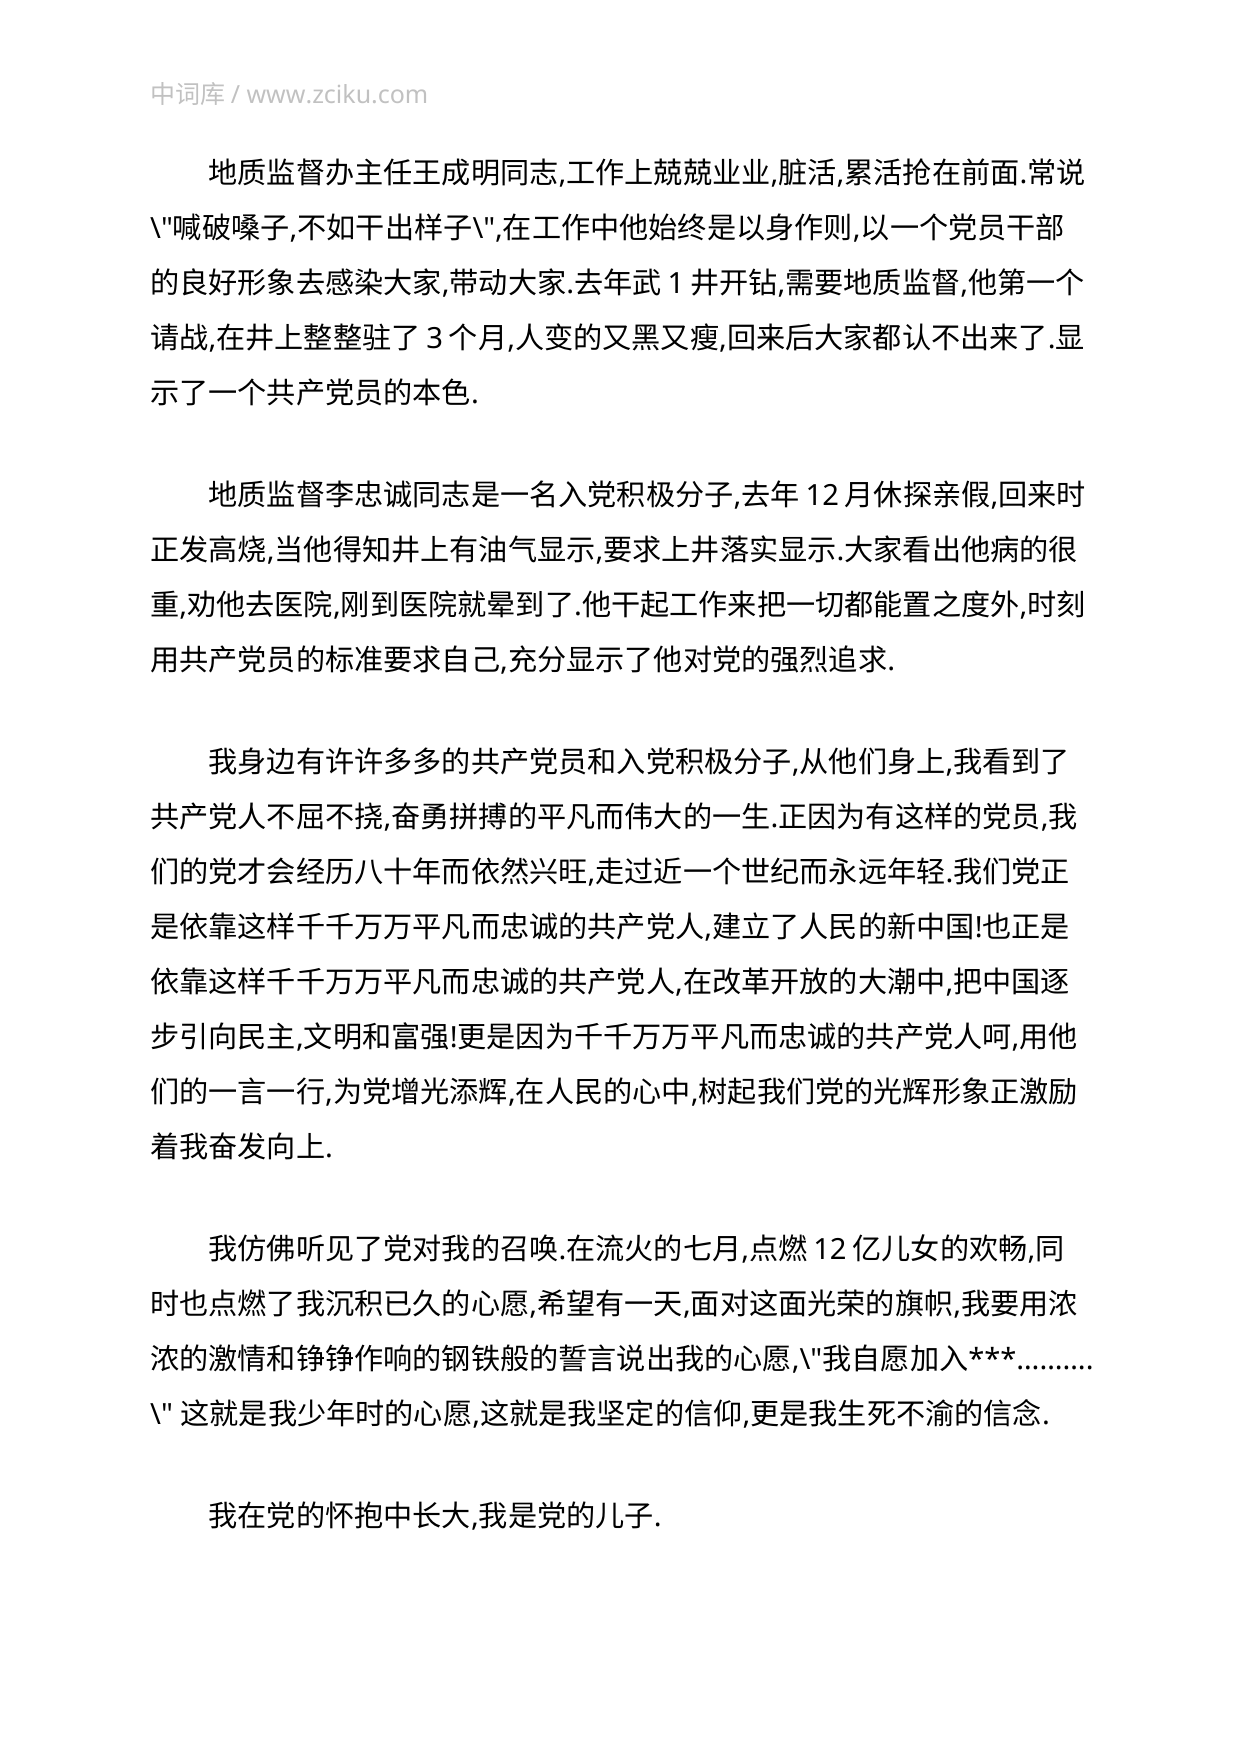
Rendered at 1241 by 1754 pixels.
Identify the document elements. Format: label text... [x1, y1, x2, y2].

text 地质监督李忠诚同志是一名入党积极分子,去年12月休探亲假,回来时正发高烧,当他得知井上有油气显示,要求上井落实显示.大家看出他病的很重,劝他去医院,刚到医院就晕到了.他干起工作来把一切都能置之度外,时刻用共产党员的标准要求自己,充分显示了他对党的强烈追求. [150, 472, 1090, 679]
text 地质监督办主任王成明同志,工作上兢兢业业,脏活,累活抢在前面.常说\"喊破嗓子,不如干出样子\",在工作中他始终是以身作则,以一个党员干部的良好形象去感染大家,带动大家.去年武1井开钻,需要地质监督,他第一个请战,在井上整整驻了3个月,人变的又黑又瘦,回来后大家都认不出来了.显示了一个共产党员的本色. [150, 150, 1090, 412]
text 我身边有许许多多的共产党员和入党积极分子,从他们身上,我看到了共产党人不屈不挠,奋勇拼搏的平凡而伟大的一生.正因为有这样的党员,我们的党才会经历八十年而依然兴旺,走过近一个世纪而永远年轻.我们党正是依靠这样千千万万平凡而忠诚的共产党人,建立了人民的新中国!也正是依靠这样千千万万平凡而忠诚的共产党人,在改革开放的大潮中,把中国逐步引向民主,文明和富强!更是因为千千万万平凡而忠诚的共产党人呵,用他们的一言一行,为党增光添辉,在人民的心中,树起我们党的光辉形象正激励着我奋发向上. [150, 739, 1090, 1166]
text 我仿佛听见了党对我的召唤.在流火的七月,点燃12亿儿女的欢畅,同时也点燃了我沉积已久的心愿,希望有一天,面对这面光荣的旗帜,我要用浓浓的激情和铮铮作响的钢铁般的誓言说出我的心愿,\"我自愿加入***……….\" 这就是我少年时的心愿,这就是我坚定的信仰,更是我生死不渝的信念. [150, 1226, 1090, 1433]
text 我在党的怀抱中长大,我是党的儿子. [150, 1493, 1090, 1535]
